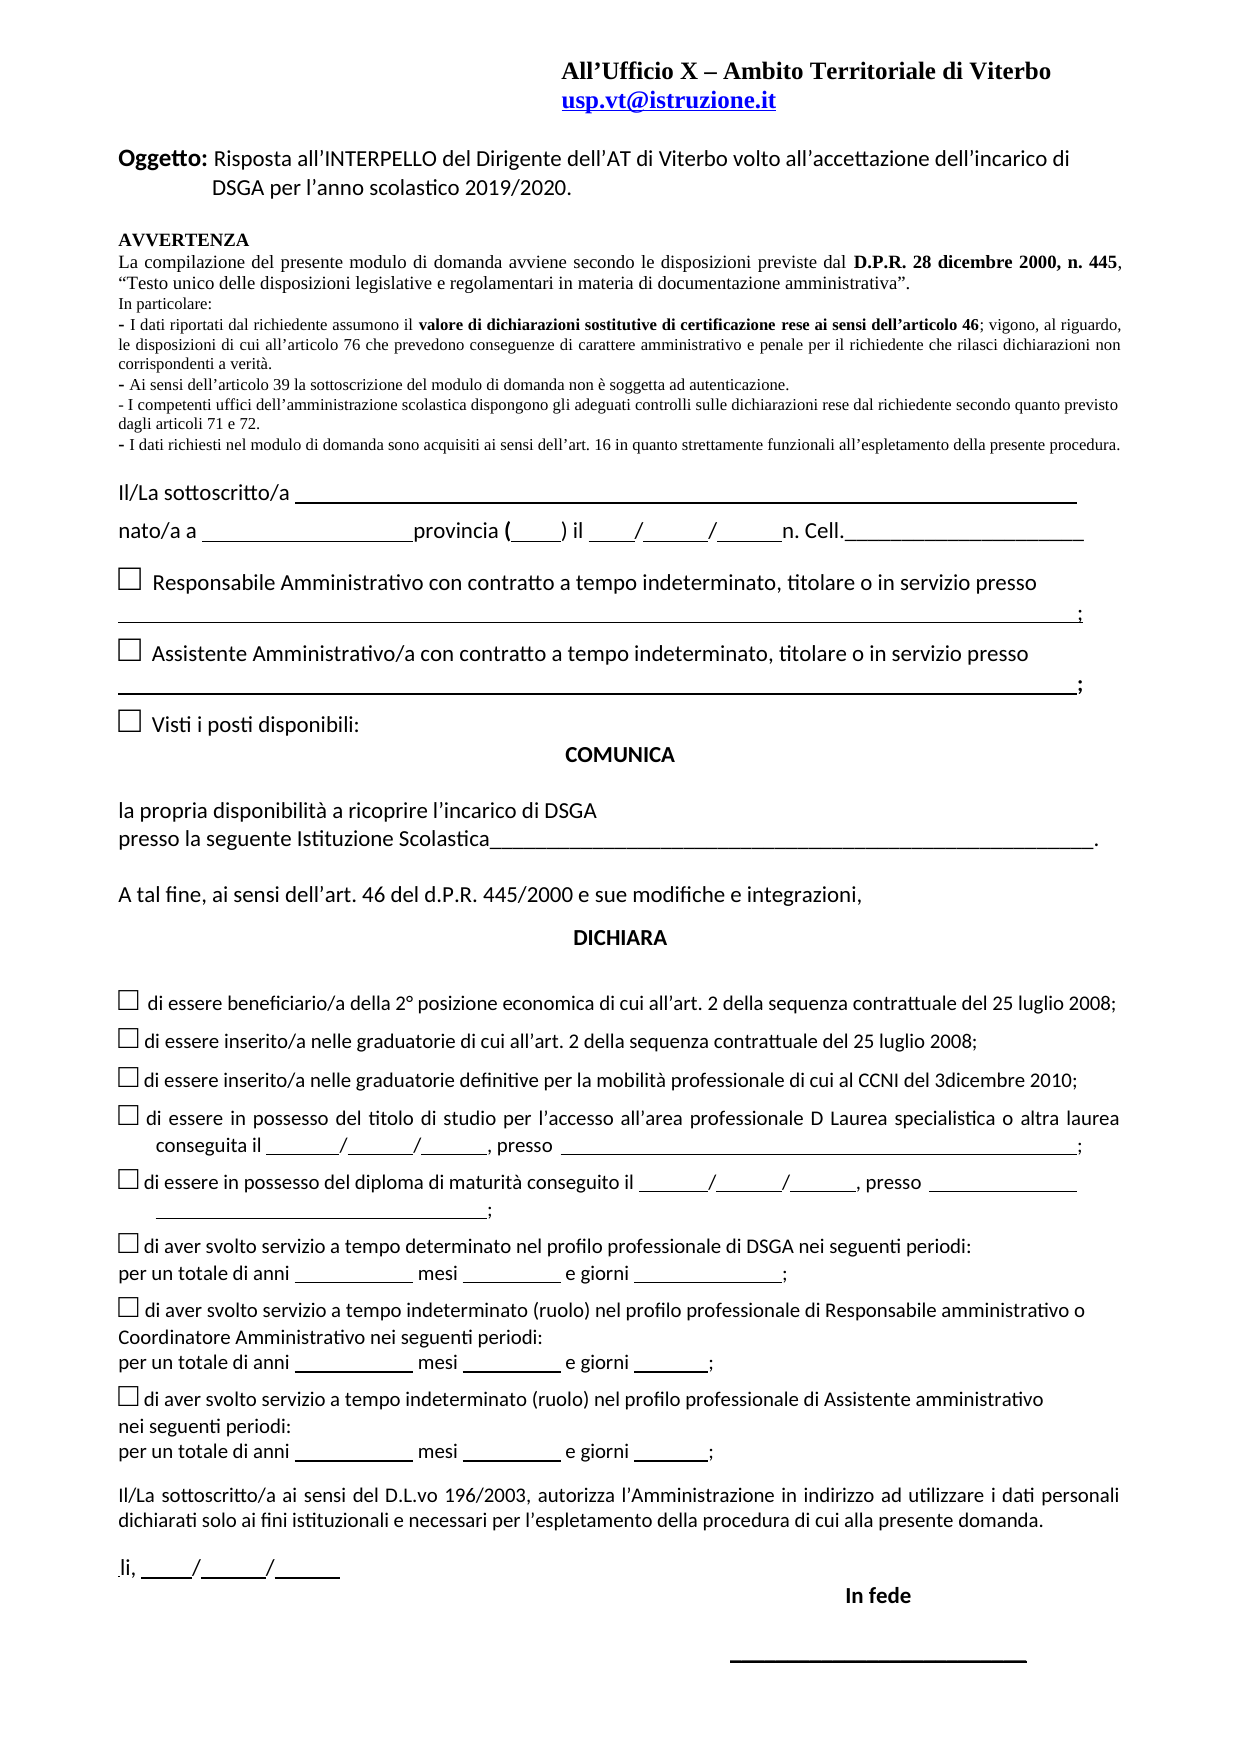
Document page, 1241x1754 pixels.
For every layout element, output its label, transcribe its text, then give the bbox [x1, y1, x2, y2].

text A tal fine, ai sensi dell’art. 46 del d.P.R. 445/2000 e sue modifiche e integrazioni, [118, 880, 1122, 908]
text per un totale di anni mesi e giorni ; [118, 1349, 1122, 1375]
text □ Responsabile Amministrativo con contratto a tempo indeterminato, titolare o in servizio presso [118, 555, 1122, 598]
text AVVERTENZA [118, 229, 1122, 251]
text Oggetto: Risposta all’INTERPELLO del Dirigente dell’AT di Viterbo volto all’accettazione dell’incarico di DSGA per l’anno scolastico 2019/2020. [118, 142, 1122, 201]
text □ di essere inserito/a nelle graduatorie definitive per la mobilità professionale di cui al CCNI del 3dicembre 2010; [118, 1056, 1122, 1094]
text La compilazione del presente modulo di domanda avviene secondo le disposizioni previste dal D.P.R. 28 dicembre 2000, n. 445, “Testo unico delle disposizioni legislative e regolamentari in materia di documentazione amministrativa”. [118, 251, 1122, 294]
text DICHIARA [118, 923, 1122, 951]
text In fede [634, 1581, 1122, 1609]
text ; [118, 669, 1122, 697]
text - I dati riportati dal richiedente assumono il valore di dichiarazioni sostitutive di certificazione rese ai sensi dell’articolo 46; vigono, al riguardo, le disposizioni di cui all’articolo 76 che prevedono conseguenze di carattere amministrativo e penale per il richiedente che rilasci dichiarazioni non corrispondenti a verità. [118, 313, 1122, 373]
text Il/La sottoscritto/a [118, 478, 1122, 506]
text li, / / [118, 1553, 1122, 1581]
text All’Ufficio X – Ambito Territoriale di Viterbo [561, 56, 1122, 85]
text □ di essere in possesso del diploma di maturità conseguito il / / , presso ; [118, 1158, 1122, 1222]
text □ di aver svolto servizio a tempo indeterminato (ruolo) nel profilo professionale di Assistente amministrativo [118, 1375, 1122, 1413]
text □ di essere inserito/a nelle graduatorie di cui all’art. 2 della sequenza contrattuale del 25 luglio 2008; [118, 1017, 1122, 1056]
text □ di essere in possesso del titolo di studio per l’accesso all’area professionale D Laurea specialistica o altra laurea conseguita il / / , presso ; [118, 1094, 1122, 1158]
text nei seguenti periodi: [118, 1413, 1122, 1439]
text - I competenti uffici dell’amministrazione scolastica dispongono gli adeguati controlli sulle dichiarazioni rese dal richiedente secondo quanto previsto [118, 394, 1122, 413]
text per un totale di anni mesi e giorni ; [118, 1260, 1122, 1286]
text ; [118, 598, 1122, 626]
text □ di essere beneficiario/a della 2° posizione economica di cui all’art. 2 della sequenza contrattuale del 25 luglio 2008; [118, 979, 1122, 1017]
text In particolare: [118, 294, 1122, 313]
text □ di aver svolto servizio a tempo indeterminato (ruolo) nel profilo professionale di Responsabile amministrativo o Coordinatore Amministrativo nei seguenti periodi: [118, 1286, 1122, 1349]
text nato/a a provincia ( ) il / / n. Cell._____________________ [118, 517, 1122, 544]
text per un totale di anni mesi e giorni ; [118, 1439, 1122, 1464]
text □ Visti i posti disponibili: [118, 697, 1122, 740]
text - I dati richiesti nel modulo di domanda sono acquisiti ai sensi dell’art. 16 in quanto strettamente funzionali all’espletamento della presente procedura. [118, 433, 1122, 454]
text la propria disponibilità a ricoprire l’incarico di DSGA [118, 796, 1122, 824]
text __________________________ [634, 1637, 1122, 1665]
text □ Assistente Amministrativo/a con contratto a tempo indeterminato, titolare o in servizio presso [118, 626, 1122, 669]
text □ di aver svolto servizio a tempo determinato nel profilo professionale di DSGA nei seguenti periodi: [118, 1222, 1122, 1260]
text presso la seguente Istituzione Scolastica_____________________________________________________. [118, 824, 1122, 852]
text - Ai sensi dell’articolo 39 la sottoscrizione del modulo di domanda non è soggetta ad autenticazione. [118, 373, 1122, 394]
text dagli articoli 71 e 72. [118, 413, 1122, 433]
text usp.vt@istruzione.it [561, 85, 1122, 114]
text Il/La sottoscritto/a ai sensi del D.L.vo 196/2003, autorizza l’Amministrazione in indirizzo ad utilizzare i dati personali dichiarati solo ai fini istituzionali e necessari per l’espletamento della procedura di cui alla presente domanda. [118, 1482, 1122, 1533]
text COMUNICA [118, 740, 1122, 768]
